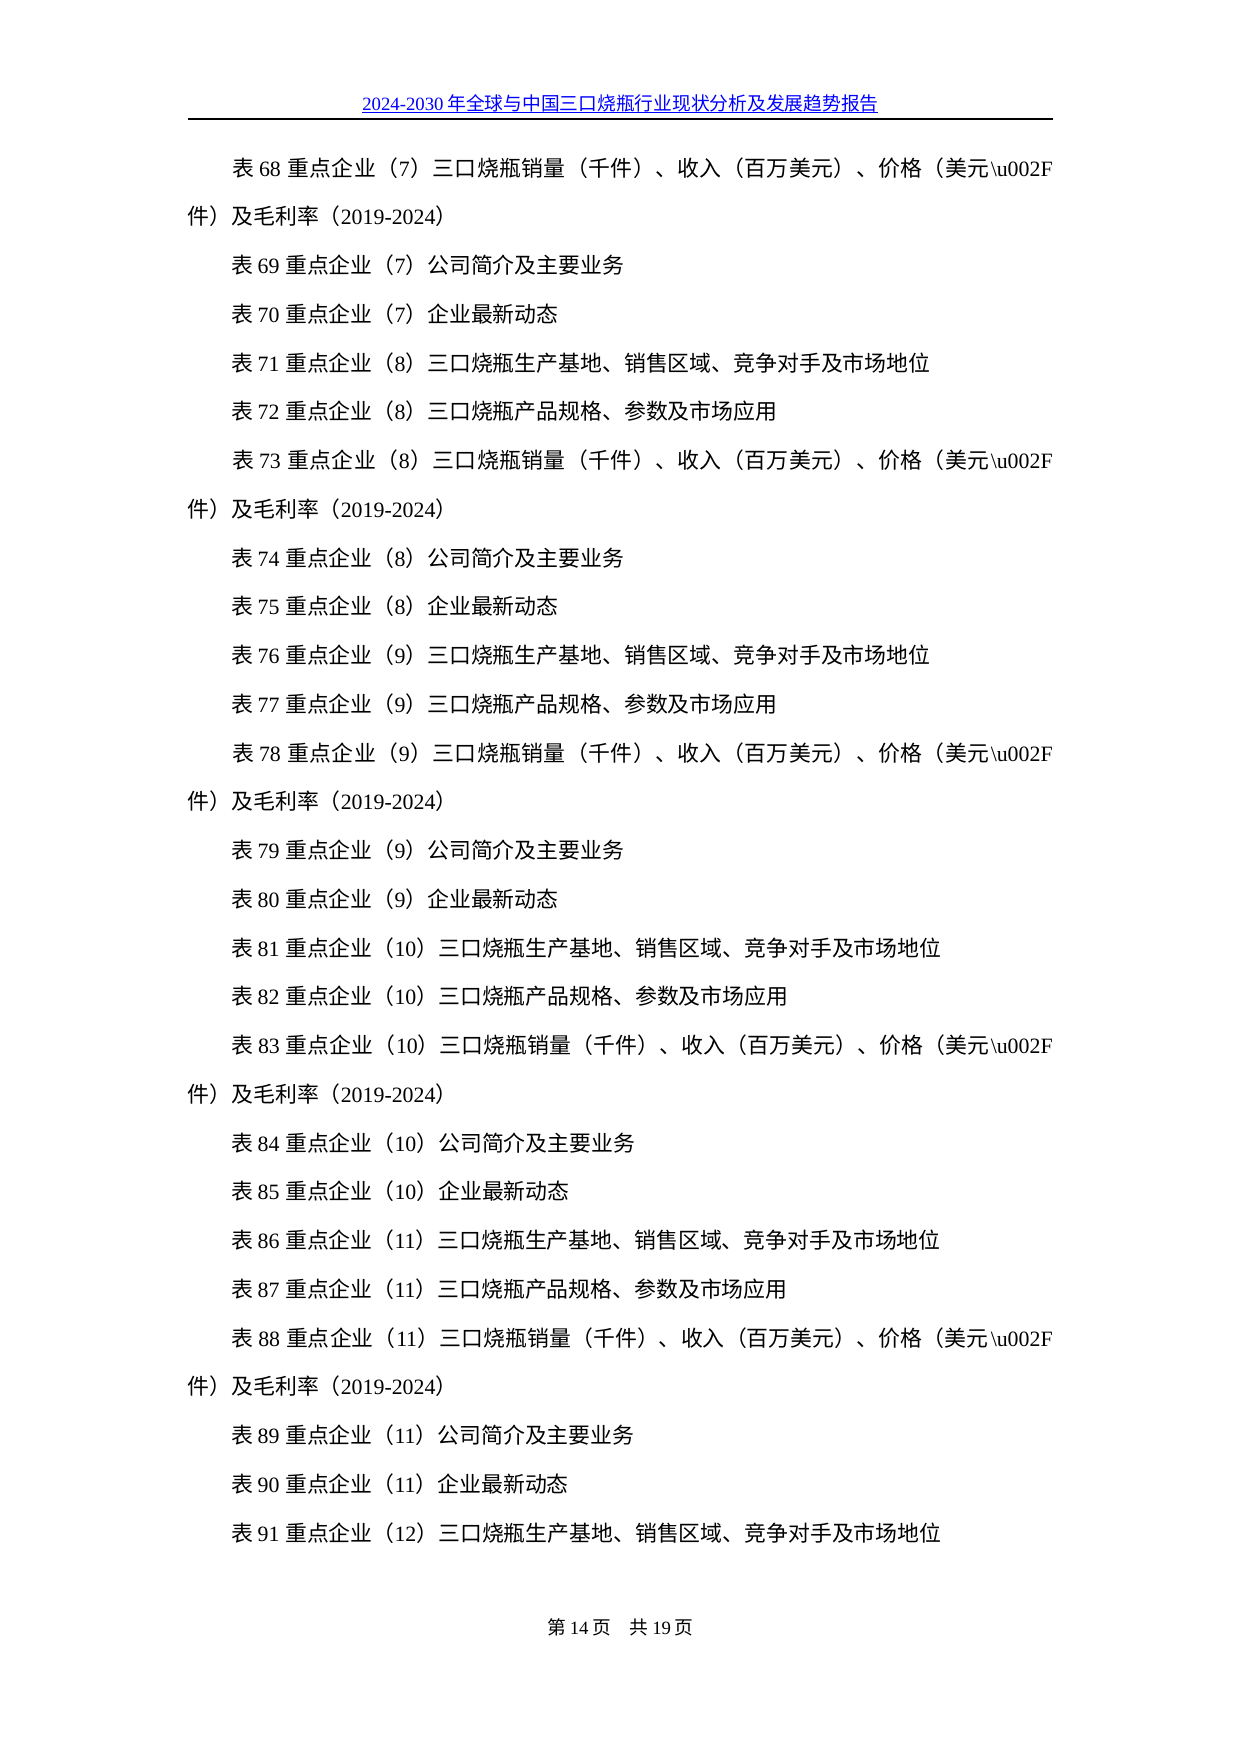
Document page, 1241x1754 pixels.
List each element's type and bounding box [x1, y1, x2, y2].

text [187, 150, 1053, 1548]
